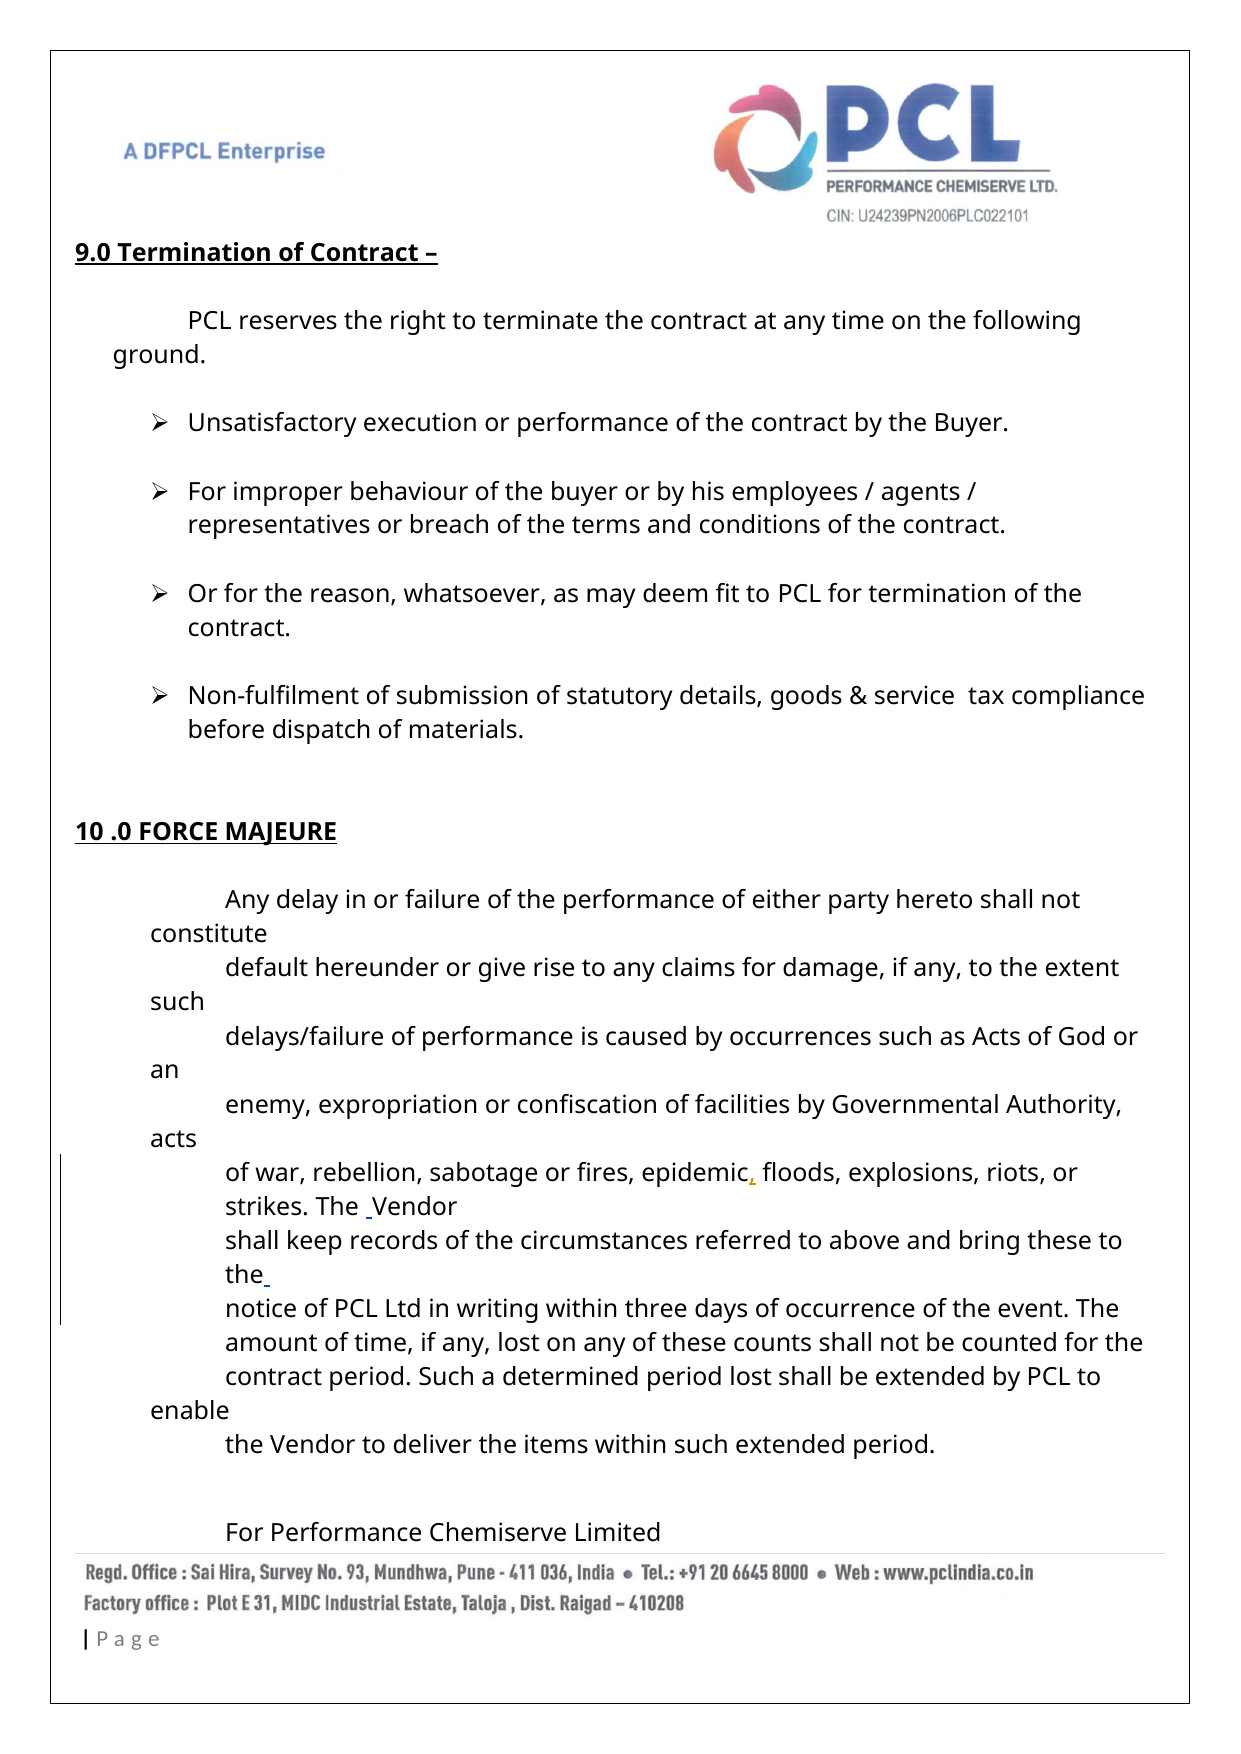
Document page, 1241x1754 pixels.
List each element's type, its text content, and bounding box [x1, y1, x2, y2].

text contract. [112, 609, 1165, 643]
text amount of time, if any, lost on any of these counts shall not be counted for the [150, 1325, 1165, 1359]
text For Performance Chemiserve Limited [150, 1514, 1165, 1548]
text before dispatch of materials. [112, 712, 1165, 746]
text enemy, expropriation or confiscation of facilities by Governmental Authority, acts [150, 1086, 1165, 1154]
text the Vendor to deliver the items within such extended period. [150, 1427, 1165, 1461]
text shall keep records of the circumstances referred to above and bring these to the [225, 1222, 1165, 1291]
text contract period. Such a determined period lost shall be extended by PCL to enable [150, 1359, 1165, 1427]
text delays/failure of performance is caused by occurrences such as Acts of God or an [150, 1018, 1165, 1086]
list Unsatisfactory execution or performance of the contract by the Buyer. [150, 405, 1165, 439]
text representatives or breach of the terms and conditions of the contract. [112, 507, 1165, 541]
text 9.0 Termination of Contract – [75, 235, 1165, 269]
text PCL reserves the right to terminate the contract at any time on the following ground. [112, 303, 1165, 371]
list Non-fulfilment of submission of statutory details, goods & service tax compliance [150, 677, 1165, 712]
text 10 .0 FORCE MAJEURE [75, 814, 1165, 848]
text of war, rebellion, sabotage or fires, epidemic floods, explosions, riots, or strikes. The Vendor [225, 1154, 1165, 1222]
text notice of PCL Ltd in writing within three days of occurrence of the event. The [225, 1291, 1165, 1325]
text default hereunder or give rise to any claims for damage, if any, to the extent such [150, 950, 1165, 1018]
text Any delay in or failure of the performance of either party hereto shall not constitute [150, 882, 1165, 950]
list For improper behaviour of the buyer or by his employees / agents / [150, 473, 1165, 507]
list Or for the reason, whatsoever, as may deem fit to PCL for termination of the [150, 575, 1165, 609]
